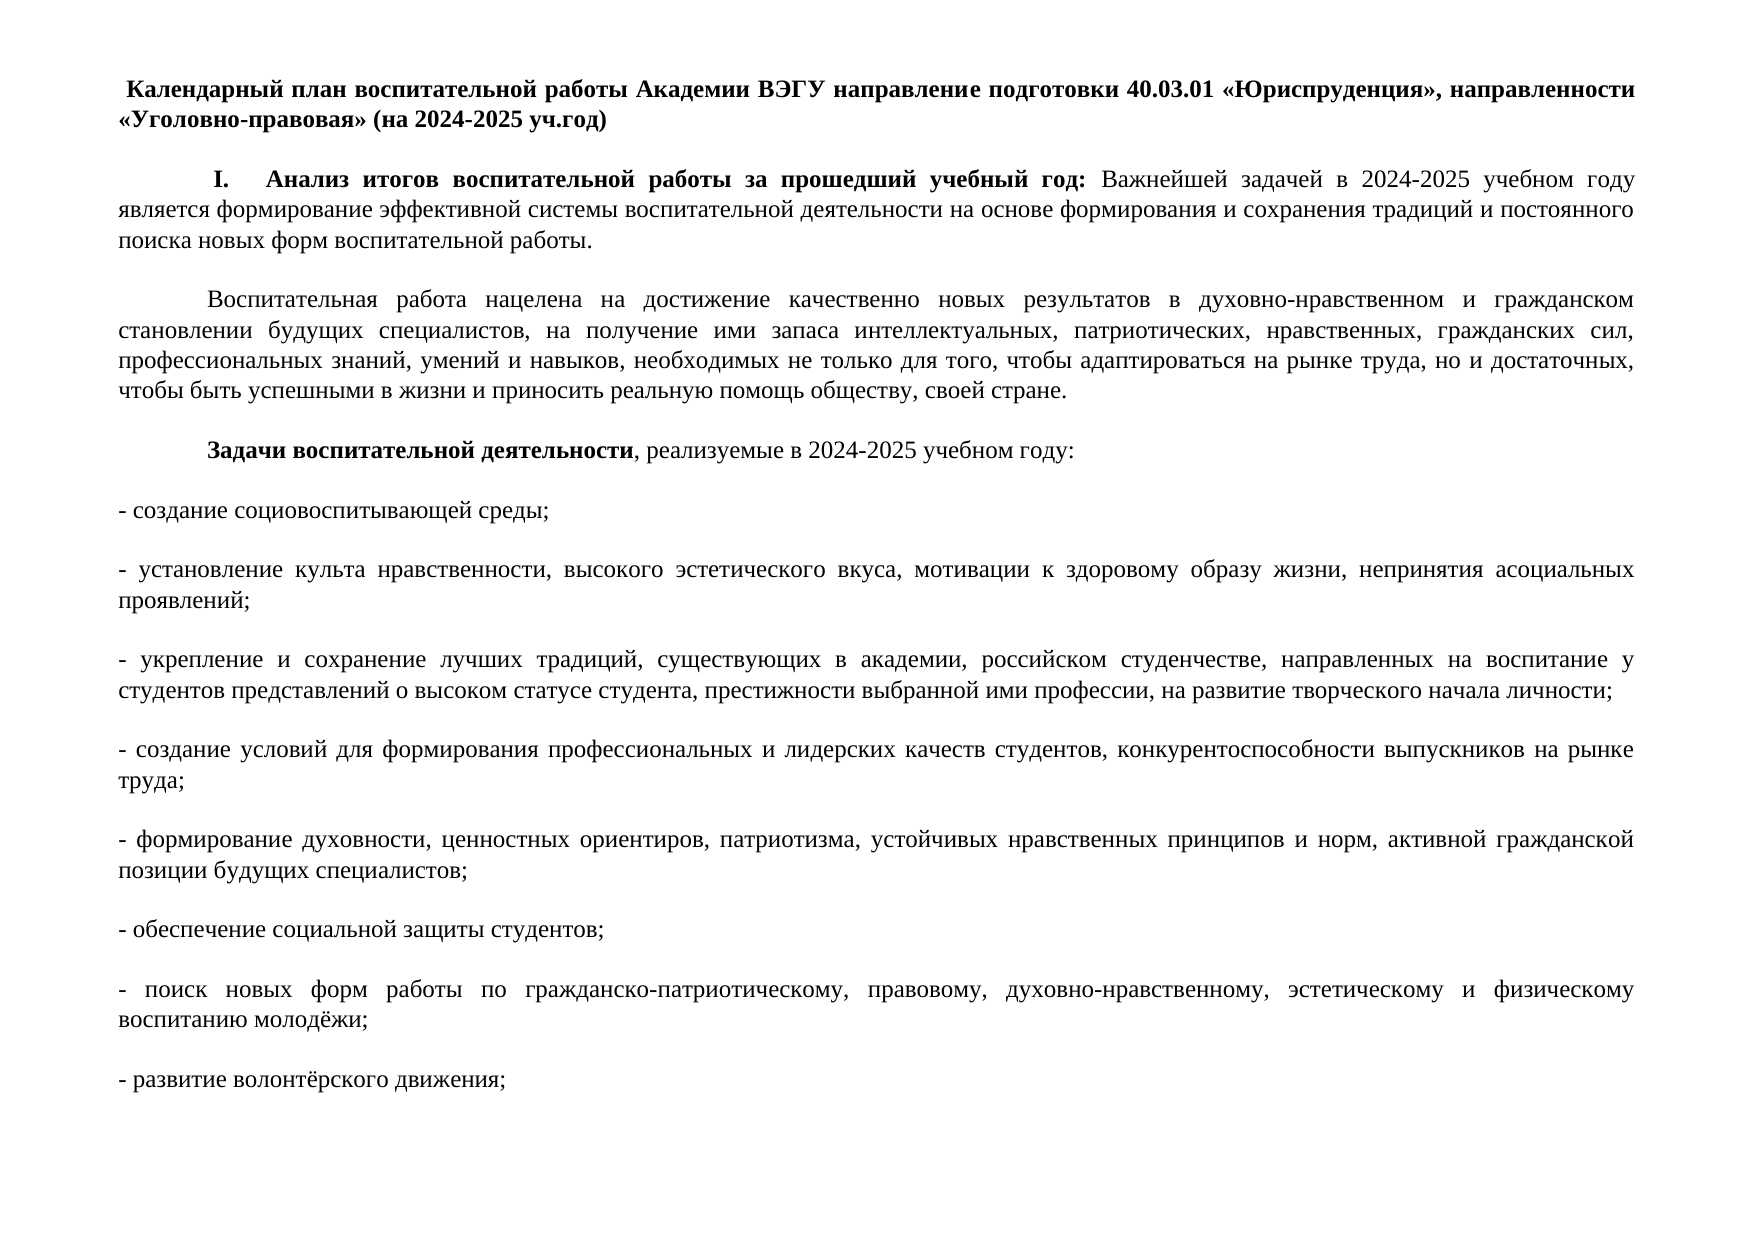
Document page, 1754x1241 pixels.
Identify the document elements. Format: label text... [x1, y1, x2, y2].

text - формирование духовности, ценностных ориентиров, патриотизма, устойчивых нравственных принципов и норм, активной гражданской позиции будущих специалистов; [118, 824, 1636, 883]
list Анализ итогов воспитательной работы за прошедший учебный год: Важнейшей задачей в 2024-2025 учебном году является формирование эффективной системы воспитательной деятельности на основе формирования и сохранения традиций и постоянного поиска новых форм воспитательной работы. [118, 164, 1636, 253]
text - установление культа нравственности, высокого эстетического вкуса, мотивации к здоровому образу жизни, непринятия асоциальных проявлений; [118, 554, 1636, 613]
text - укрепление и сохранение лучших традиций, существующих в академии, российском студенчестве, направленных на воспитание у студентов представлений о высоком статусе студента, престижности выбранной ими профессии, на развитие творческого начала личности; [118, 644, 1636, 703]
text - создание условий для формирования профессиональных и лидерских качеств студентов, конкурентоспособности выпускников на рынке труда; [118, 734, 1636, 793]
text - обеспечение социальной защиты студентов; [118, 914, 1636, 943]
text - поиск новых форм работы по гражданско-патриотическому, правовому, духовно-нравственному, эстетическому и физическому воспитанию молодёжи; [118, 974, 1636, 1033]
text Календарный план воспитательной работы Академии ВЭГУ направление подготовки 40.03.01 «Юриспруденция», направленности «Уголовно-правовая» (на 2024-2025 уч.год) [118, 74, 1636, 133]
text Воспитательная работа нацелена на достижение качественно новых результатов в духовно-нравственном и гражданском становлении будущих специалистов, на получение ими запаса интеллектуальных, патриотических, нравственных, гражданских сил, профессиональных знаний, умений и навыков, необходимых не только для того, чтобы адаптироваться на рынке труда, но и достаточных, чтобы быть успешными в жизни и приносить реальную помощь обществу, своей стране. [118, 284, 1636, 404]
text - развитие волонтёрского движения; [118, 1064, 1636, 1093]
text - создание социовоспитывающей среды; [118, 495, 1636, 523]
text Задачи воспитательной деятельности, реализуемые в 2024-2025 учебном году: [118, 435, 1636, 464]
